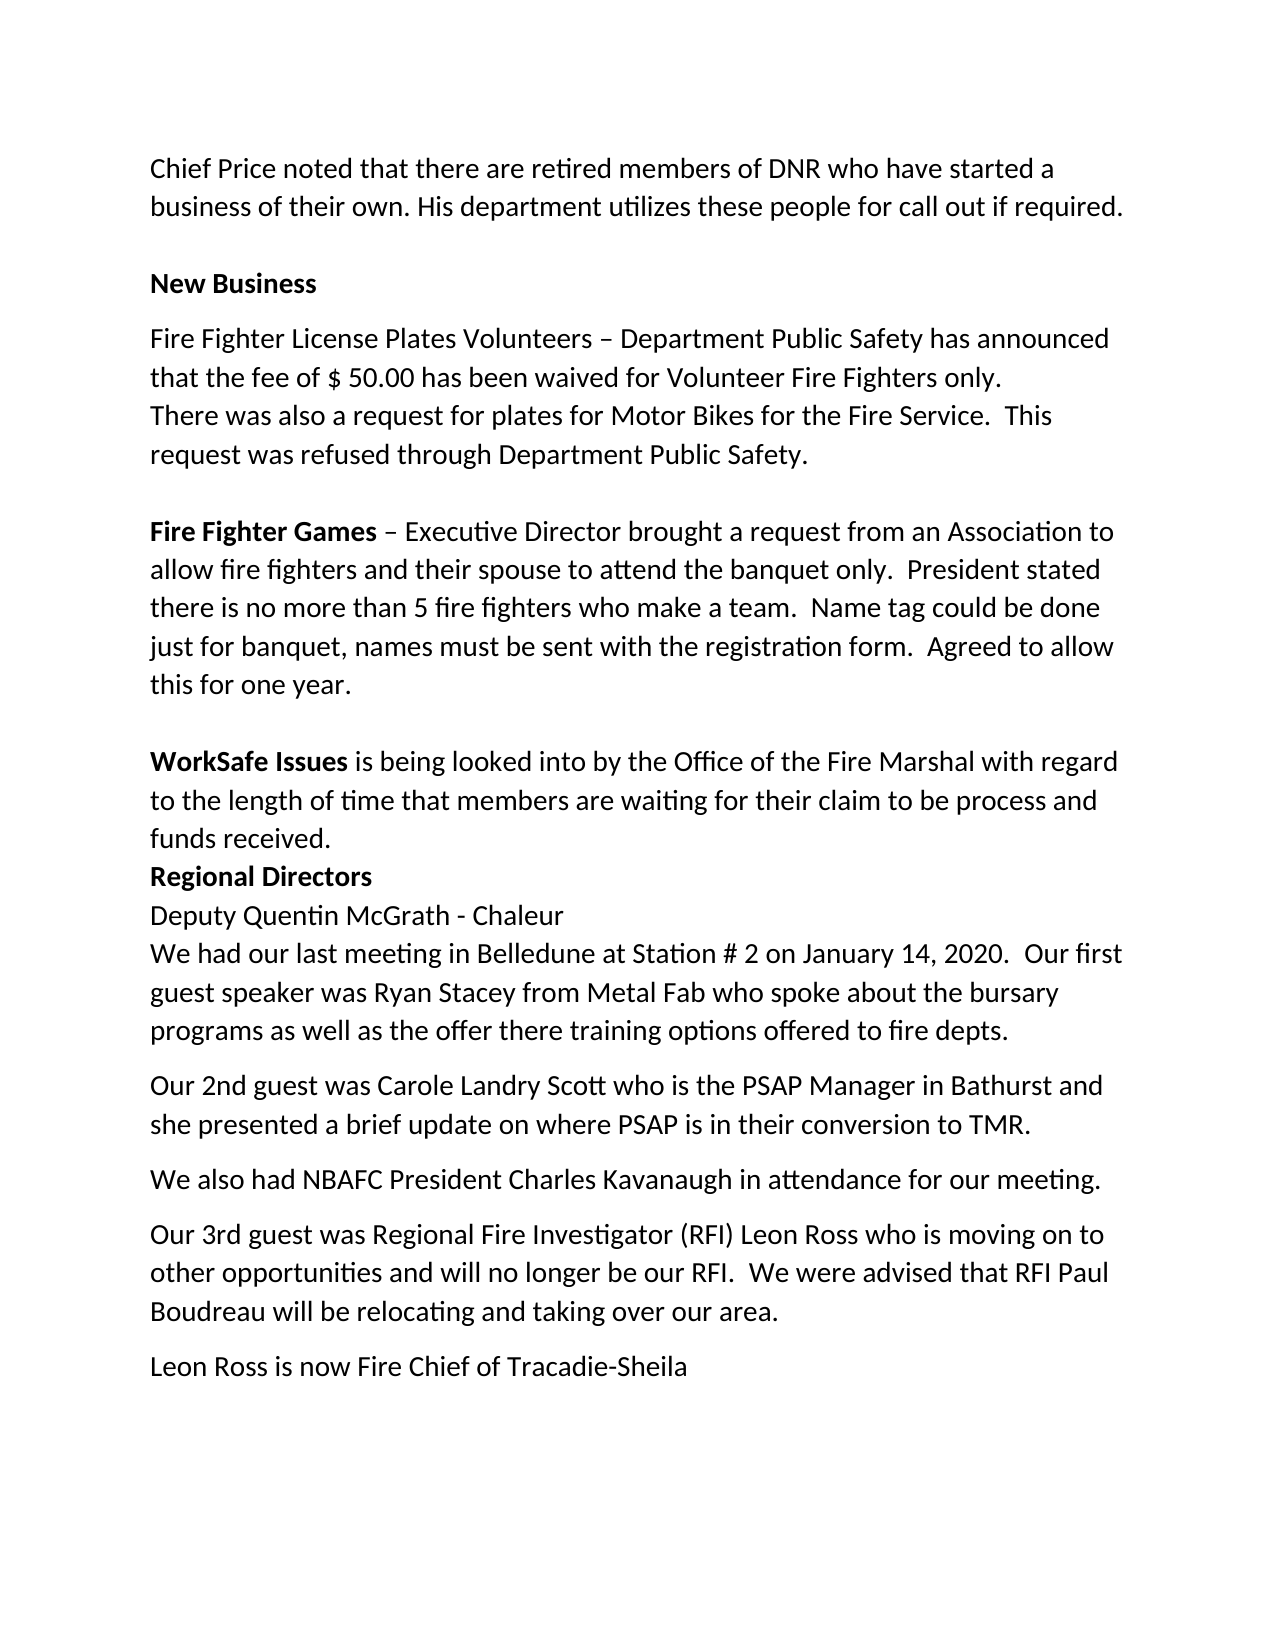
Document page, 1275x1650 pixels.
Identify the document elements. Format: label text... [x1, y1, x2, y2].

text We also had NBAFC President Charles Kavanaugh in attendance for our meeting. [150, 1161, 1125, 1197]
text WorkSafe Issues is being looked into by the Office of the Fire Marshal with regard to the length of time that members are waiting for their claim to be process and funds received. [150, 743, 1125, 856]
text Deputy Quentin McGrath - Chaleur [150, 897, 1125, 933]
text Our 2nd guest was Carole Landry Scott who is the PSAP Manager in Bathurst and she presented a brief update on where PSAP is in their conversion to TMR. [150, 1067, 1125, 1141]
text Our 3rd guest was Regional Fire Investigator (RFI) Leon Ross who is moving on to other opportunities and will no longer be our RFI. We were advised that RFI Paul Boudreau will be relocating and taking over our area. [150, 1216, 1125, 1328]
text There was also a request for plates for Motor Bikes for the Fire Service. This request was refused through Department Public Safety. [150, 397, 1125, 471]
text New Business [150, 265, 1125, 301]
text Fire Fighter License Plates Volunteers – Department Public Safety has announced that the fee of $ 50.00 has been waived for Volunteer Fire Fighters only. [150, 320, 1125, 394]
text Chief Price noted that there are retired members of DNR who have started a business of their own. His department utilizes these people for call out if required. [150, 150, 1125, 224]
text Regional Directors [150, 858, 1125, 894]
text Leon Ross is now Fire Chief of Tracadie-Sheila [150, 1348, 1125, 1384]
text We had our last meeting in Belledune at Station # 2 on January 14, 2020. Our first guest speaker was Ryan Stacey from Metal Fab who spoke about the bursary programs as well as the offer there training options offered to fire depts. [150, 935, 1125, 1048]
text Fire Fighter Games – Executive Director brought a request from an Association to allow fire fighters and their spouse to attend the banquet only. President stated there is no more than 5 fire fighters who make a team. Name tag could be done just for banquet, names must be sent with the registration form. Agreed to allow this for one year. [150, 513, 1125, 702]
